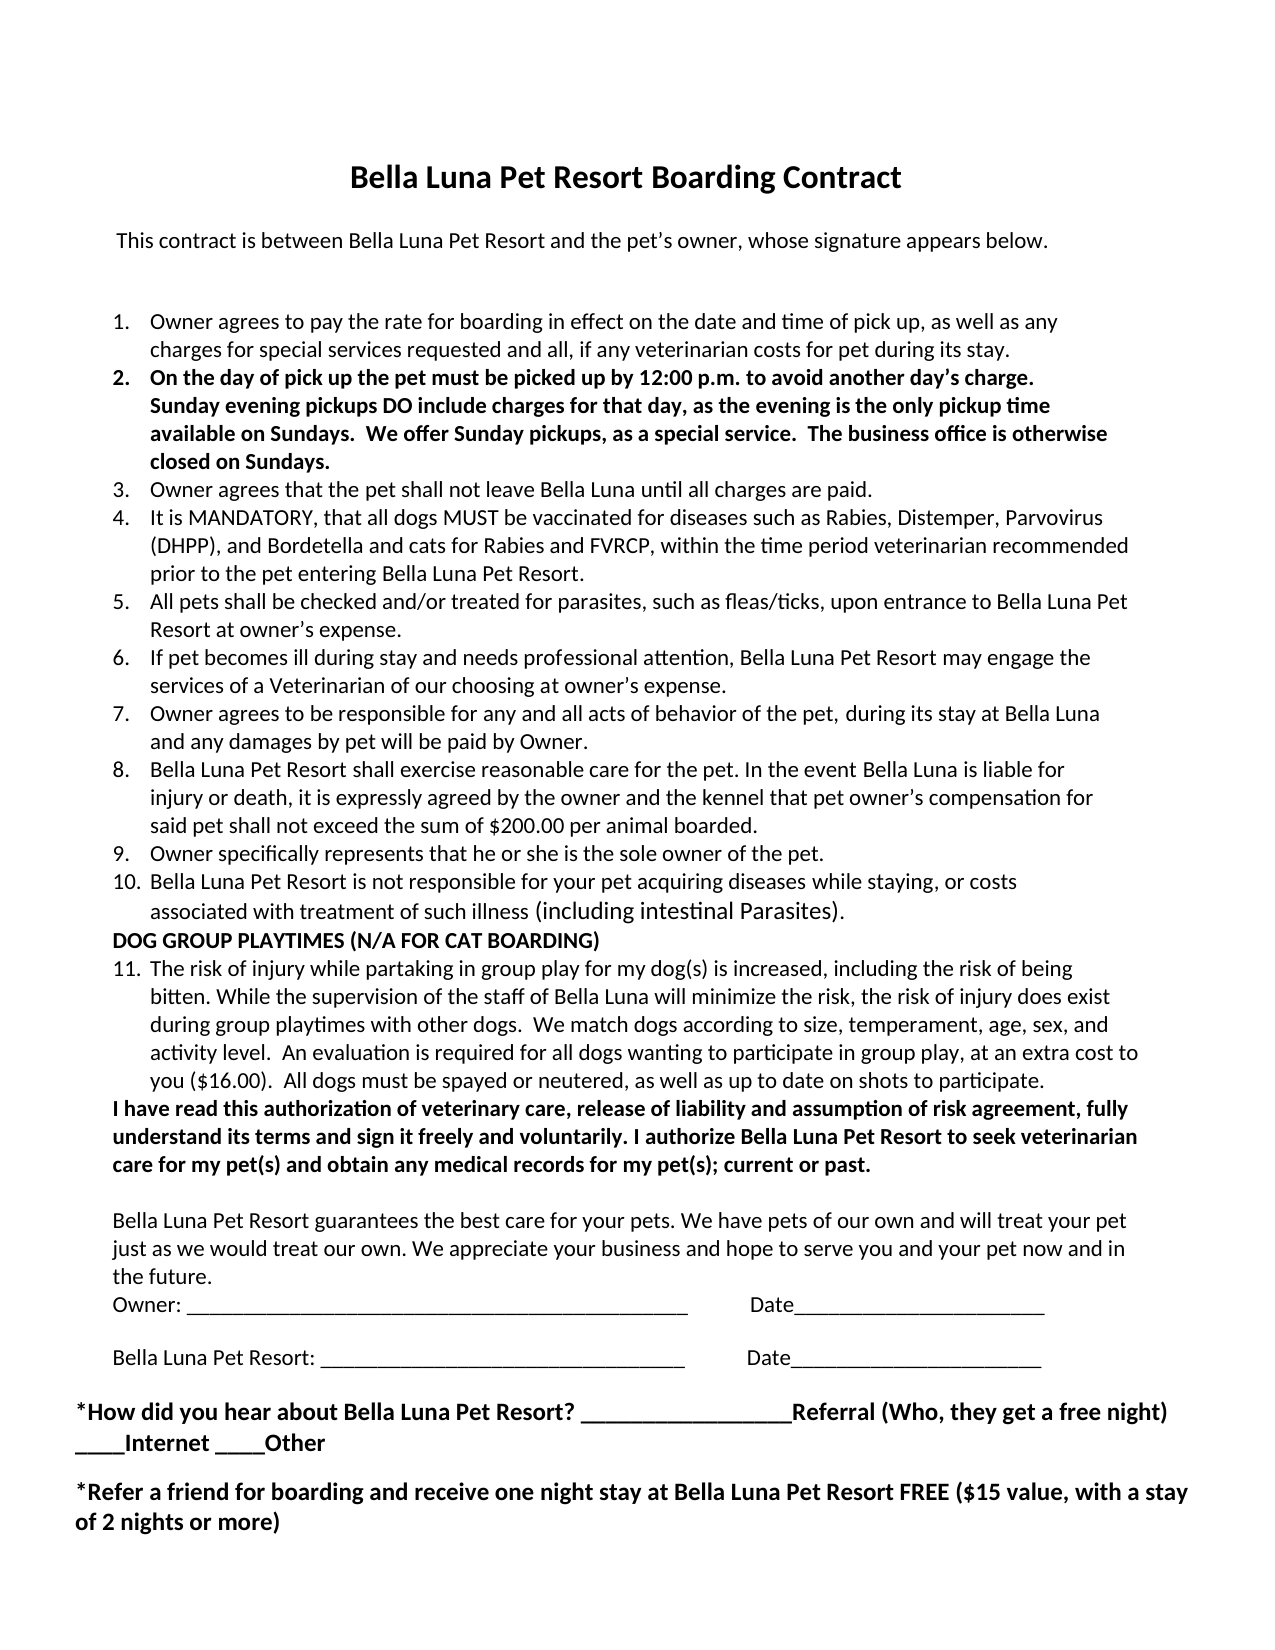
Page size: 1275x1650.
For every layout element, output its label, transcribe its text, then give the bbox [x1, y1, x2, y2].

text *How did you hear about Bella Luna Pet Resort? _________________Referral (Who, they get a free night) ____Internet ____Other [75, 1396, 1200, 1457]
list It is MANDATORY, that all dogs MUST be vaccinated for diseases such as Rabies, Distemper, Parvovirus [112, 503, 1200, 531]
text injury or death, it is expressly agreed by the owner and the kennel that pet owner’s compensation for [150, 783, 1200, 811]
text charges for special services requested and all, if any veterinarian costs for pet during its stay. [150, 335, 1200, 363]
text closed on Sundays. [150, 447, 1200, 475]
list Owner agrees to be responsible for any and all acts of behavior of the pet, during its stay at Bella Luna [112, 699, 1200, 727]
text Owner: ____________________________________________ Date______________________ [112, 1290, 1200, 1318]
text prior to the pet entering Bella Luna Pet Resort. [150, 559, 1200, 587]
text said pet shall not exceed the sum of $200.00 per animal boarded. [75, 811, 1200, 839]
text *Refer a friend for boarding and receive one night stay at Bella Luna Pet Resort FREE ($15 value, with a stay of 2 nights or more) [75, 1476, 1200, 1537]
list Owner specifically represents that he or she is the sole owner of the pet. [112, 839, 1200, 867]
text you ($16.00). All dogs must be spayed or neutered, as well as up to date on shots to participate. [150, 1066, 1200, 1094]
list Bella Luna Pet Resort shall exercise reasonable care for the pet. In the event Bella Luna is liable for [112, 755, 1200, 783]
text DOG GROUP PLAYTIMES (N/A FOR CAT BOARDING) [112, 926, 1200, 954]
text This contract is between Bella Luna Pet Resort and the pet’s owner, whose signature appears below. [75, 226, 1200, 254]
list Bella Luna Pet Resort is not responsible for your pet acquiring diseases while staying, or costs [112, 867, 1200, 895]
text activity level. An evaluation is required for all dogs wanting to participate in group play, at an extra cost to [150, 1038, 1200, 1066]
list Owner agrees to pay the rate for boarding in effect on the date and time of pick up, as well as any [112, 307, 1200, 335]
list All pets shall be checked and/or treated for parasites, such as fleas/ticks, upon entrance to Bella Luna Pet [112, 587, 1200, 615]
text care for my pet(s) and obtain any medical records for my pet(s); current or past. [112, 1150, 1200, 1178]
text services of a Veterinarian of our choosing at owner’s expense. [150, 671, 1200, 699]
text Bella Luna Pet Resort: ________________________________ Date______________________ [112, 1343, 1200, 1371]
text and any damages by pet will be paid by Owner. [150, 727, 1200, 755]
text just as we would treat our own. We appreciate your business and hope to serve you and your pet now and in [75, 1234, 1200, 1262]
text associated with treatment of such illness (including intestinal Parasites). [150, 895, 1200, 926]
text I have read this authorization of veterinary care, release of liability and assumption of risk agreement, fully understand its terms and sign it freely and voluntarily. I authorize Bella Luna Pet Resort to seek veterinarian [112, 1094, 1200, 1150]
list Owner agrees that the pet shall not leave Bella Luna until all charges are paid. [112, 475, 1200, 503]
text Resort at owner’s expense. [150, 615, 1200, 643]
text bitten. While the supervision of the staff of Bella Luna will minimize the risk, the risk of injury does exist [150, 982, 1200, 1010]
text the future. [75, 1262, 1200, 1290]
text Bella Luna Pet Resort Boarding Contract [225, 156, 1200, 197]
text available on Sundays. We offer Sunday pickups, as a special service. The business office is otherwise [150, 419, 1200, 447]
text Bella Luna Pet Resort guarantees the best care for your pets. We have pets of our own and will treat your pet [75, 1206, 1200, 1234]
list If pet becomes ill during stay and needs professional attention, Bella Luna Pet Resort may engage the [112, 643, 1200, 671]
text Sunday evening pickups DO include charges for that day, as the evening is the only pickup time [150, 391, 1200, 419]
text during group playtimes with other dogs. We match dogs according to size, temperament, age, sex, and [150, 1010, 1200, 1038]
list The risk of injury while partaking in group play for my dog(s) is increased, including the risk of being [112, 954, 1200, 982]
text (DHPP), and Bordetella and cats for Rabies and FVRCP, within the time period veterinarian recommended [150, 531, 1200, 559]
list On the day of pick up the pet must be picked up by 12:00 p.m. to avoid another day’s charge. [112, 363, 1200, 391]
